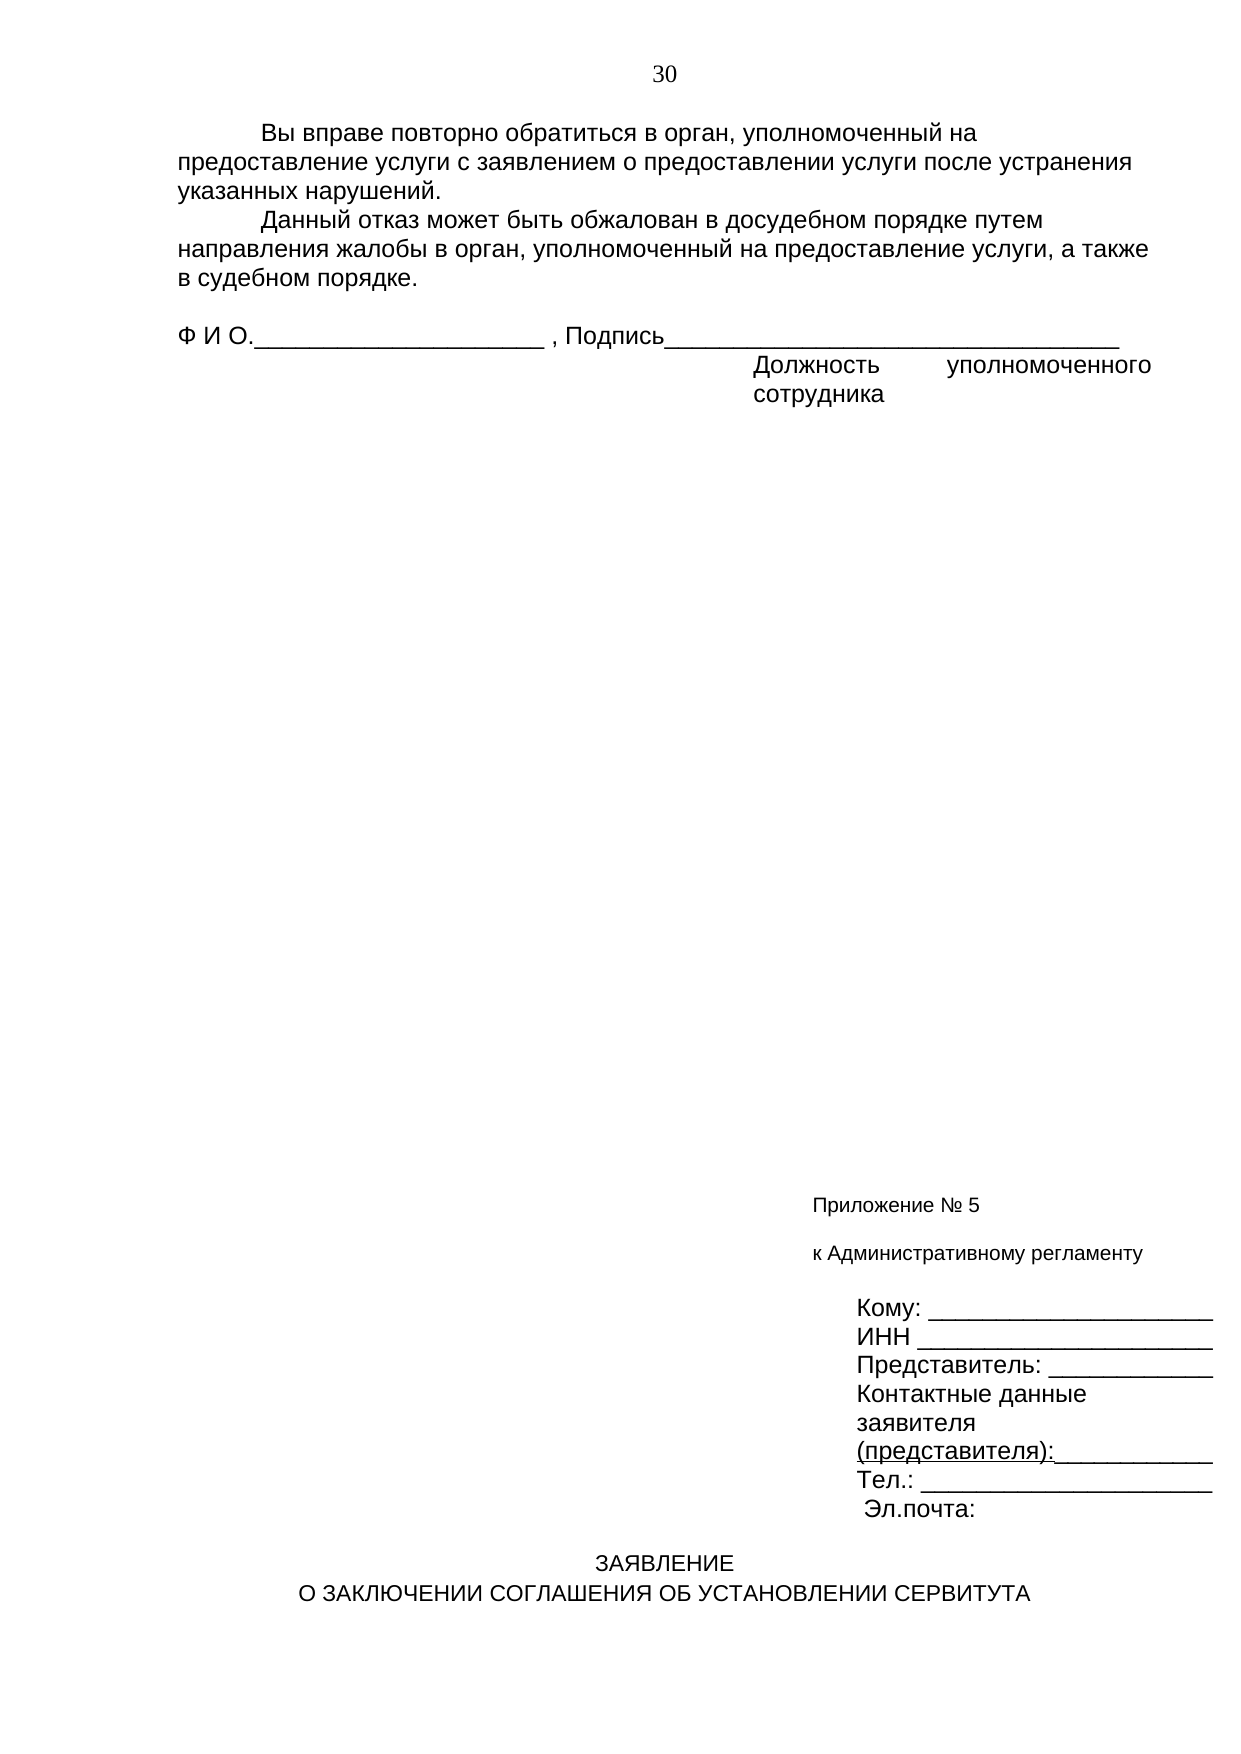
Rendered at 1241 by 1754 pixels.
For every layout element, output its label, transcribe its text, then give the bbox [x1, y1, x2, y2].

text Вы вправе повторно обратиться в орган, уполномоченный на предоставление услуги с заявлением о предоставлении услуги после устранения указанных нарушений. [177, 118, 1152, 205]
text Контактные данные заявителя (представителя): [856, 1379, 1152, 1462]
text к Административному регламенту [812, 1241, 1152, 1265]
text Эл.почта: [856, 1494, 1152, 1523]
text Представитель: [856, 1351, 1152, 1379]
text Данный отказ может быть обжалован в досудебном порядке путем направления жалобы в орган, уполномоченный на предоставление услуги, а также в судебном порядке. [177, 205, 1152, 292]
text Приложение № 5 [812, 1193, 1152, 1217]
text Кому: [856, 1294, 1152, 1322]
text ЗАЯВЛЕНИЕ [177, 1549, 1152, 1576]
text О ЗАКЛЮЧЕНИИ СОГЛАШЕНИЯ ОБ УСТАНОВЛЕНИИ СЕРВИТУТА [177, 1580, 1152, 1606]
text Тел.: [856, 1465, 1152, 1494]
text ИНН [856, 1322, 1152, 1351]
text Ф И О. , Подпись [177, 321, 1152, 350]
text Должность уполномоченного сотрудника [753, 350, 1152, 407]
